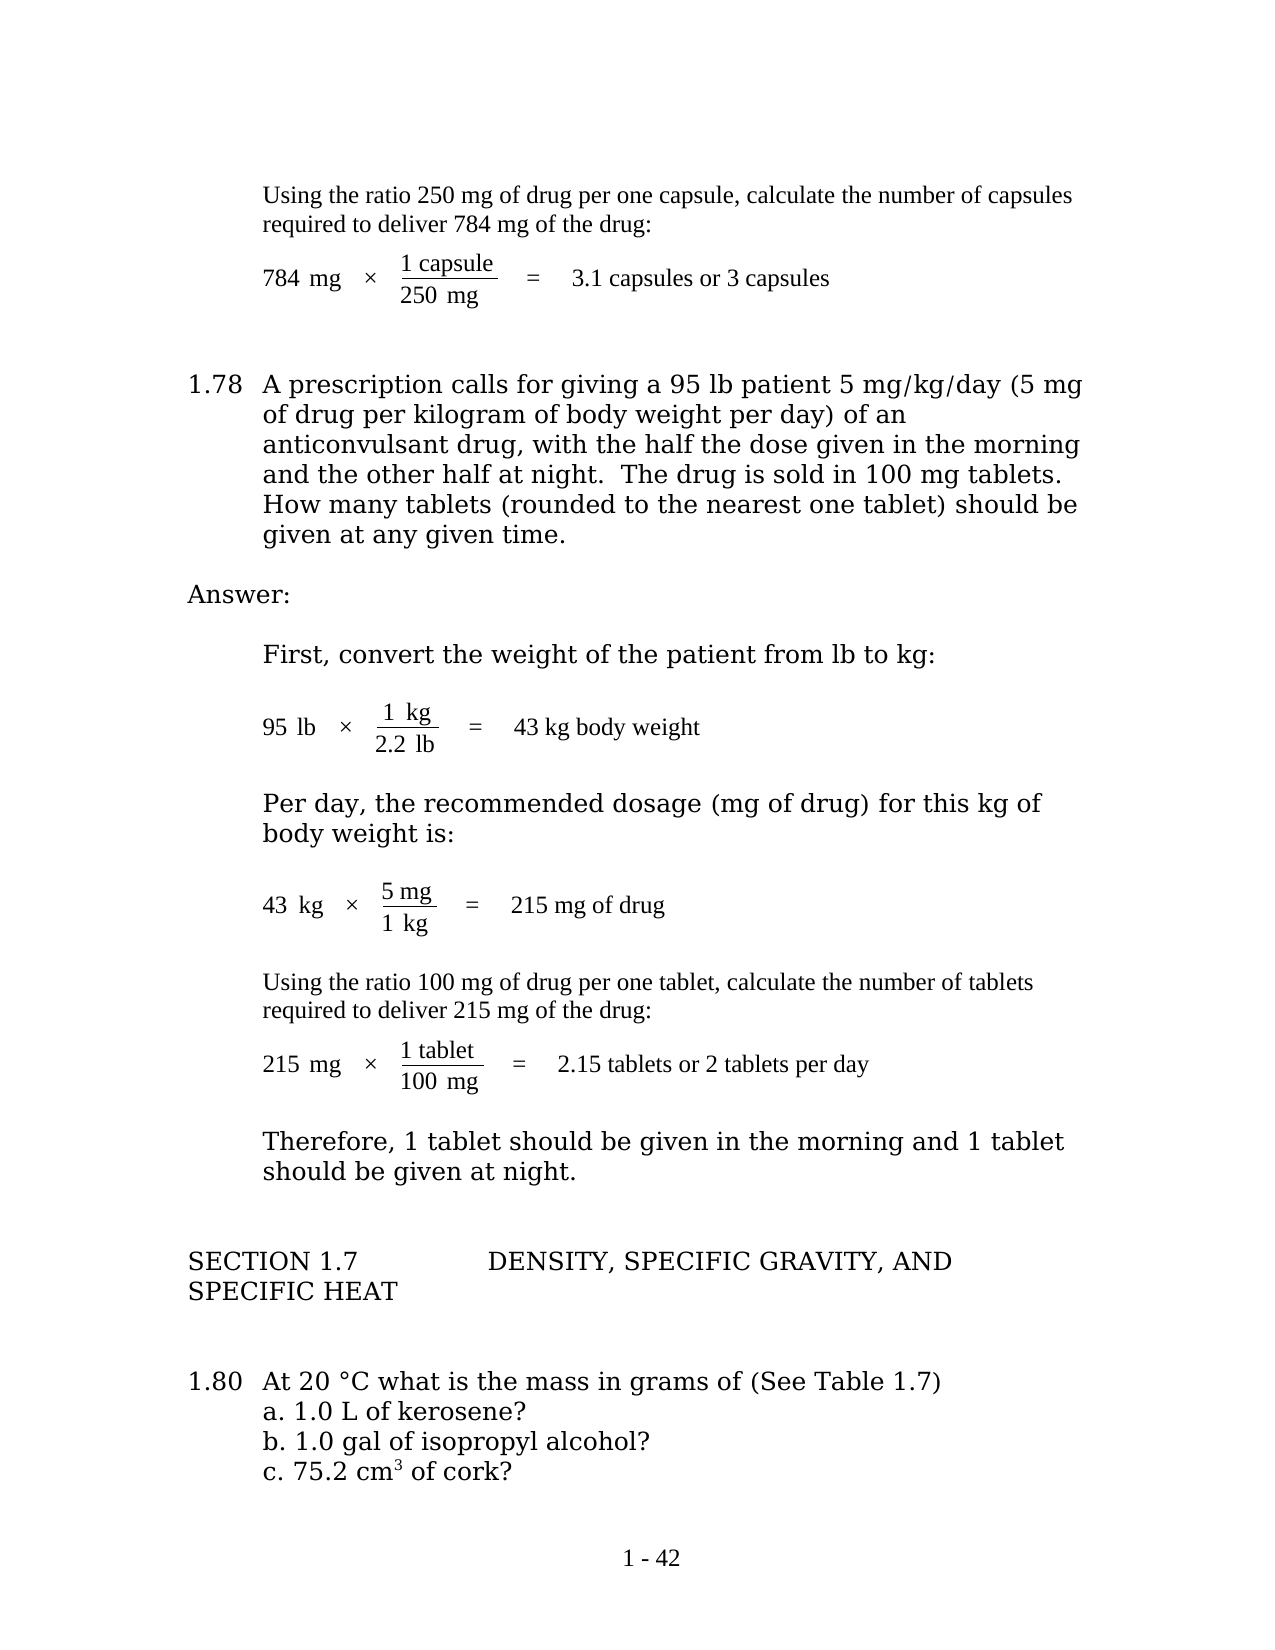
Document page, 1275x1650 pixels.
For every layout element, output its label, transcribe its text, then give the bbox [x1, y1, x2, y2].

text Therefore, 1 tablet should be given in the morning and 1 tablet should be given at night. [262, 1126, 1087, 1186]
text b. 1.0 gal of isopropyl alcohol? [187, 1426, 1087, 1456]
text Using the ratio 100 mg of drug per one tablet, calculate the number of tablets required to deliver 215 mg of the drug: [262, 967, 1087, 1024]
text Per day, the recommended dosage (mg of drug) for this kg of body weight is: [262, 788, 1087, 848]
text Using the ratio 250 mg of drug per one capsule, calculate the number of capsules required to deliver 784 mg of the drug: [262, 180, 1087, 237]
text 1.78 A prescription calls for giving a 95 lb patient 5 mg/kg/day (5 mg of drug per kilogram of body weight per day) of an anticonvulsant drug, with the half the dose given in the morning and the other half at night. The drug is sold in 100 mg tablets. How many tablets (rounded to the nearest one tablet) should be given at any given time. [187, 369, 1087, 549]
text Answer: [187, 579, 1087, 609]
text c. 75.2 cm3 of cork? [187, 1456, 1087, 1486]
text SECTION 1.7 DENSITY, SPECIFIC GRAVITY, AND SPECIFIC HEAT [187, 1246, 1087, 1306]
text 1.80 At 20 °C what is the mass in grams of (See Table 1.7) [187, 1366, 1087, 1396]
text a. 1.0 L of kerosene? [187, 1396, 1087, 1426]
text First, convert the weight of the patient from lb to kg: [262, 639, 1087, 669]
